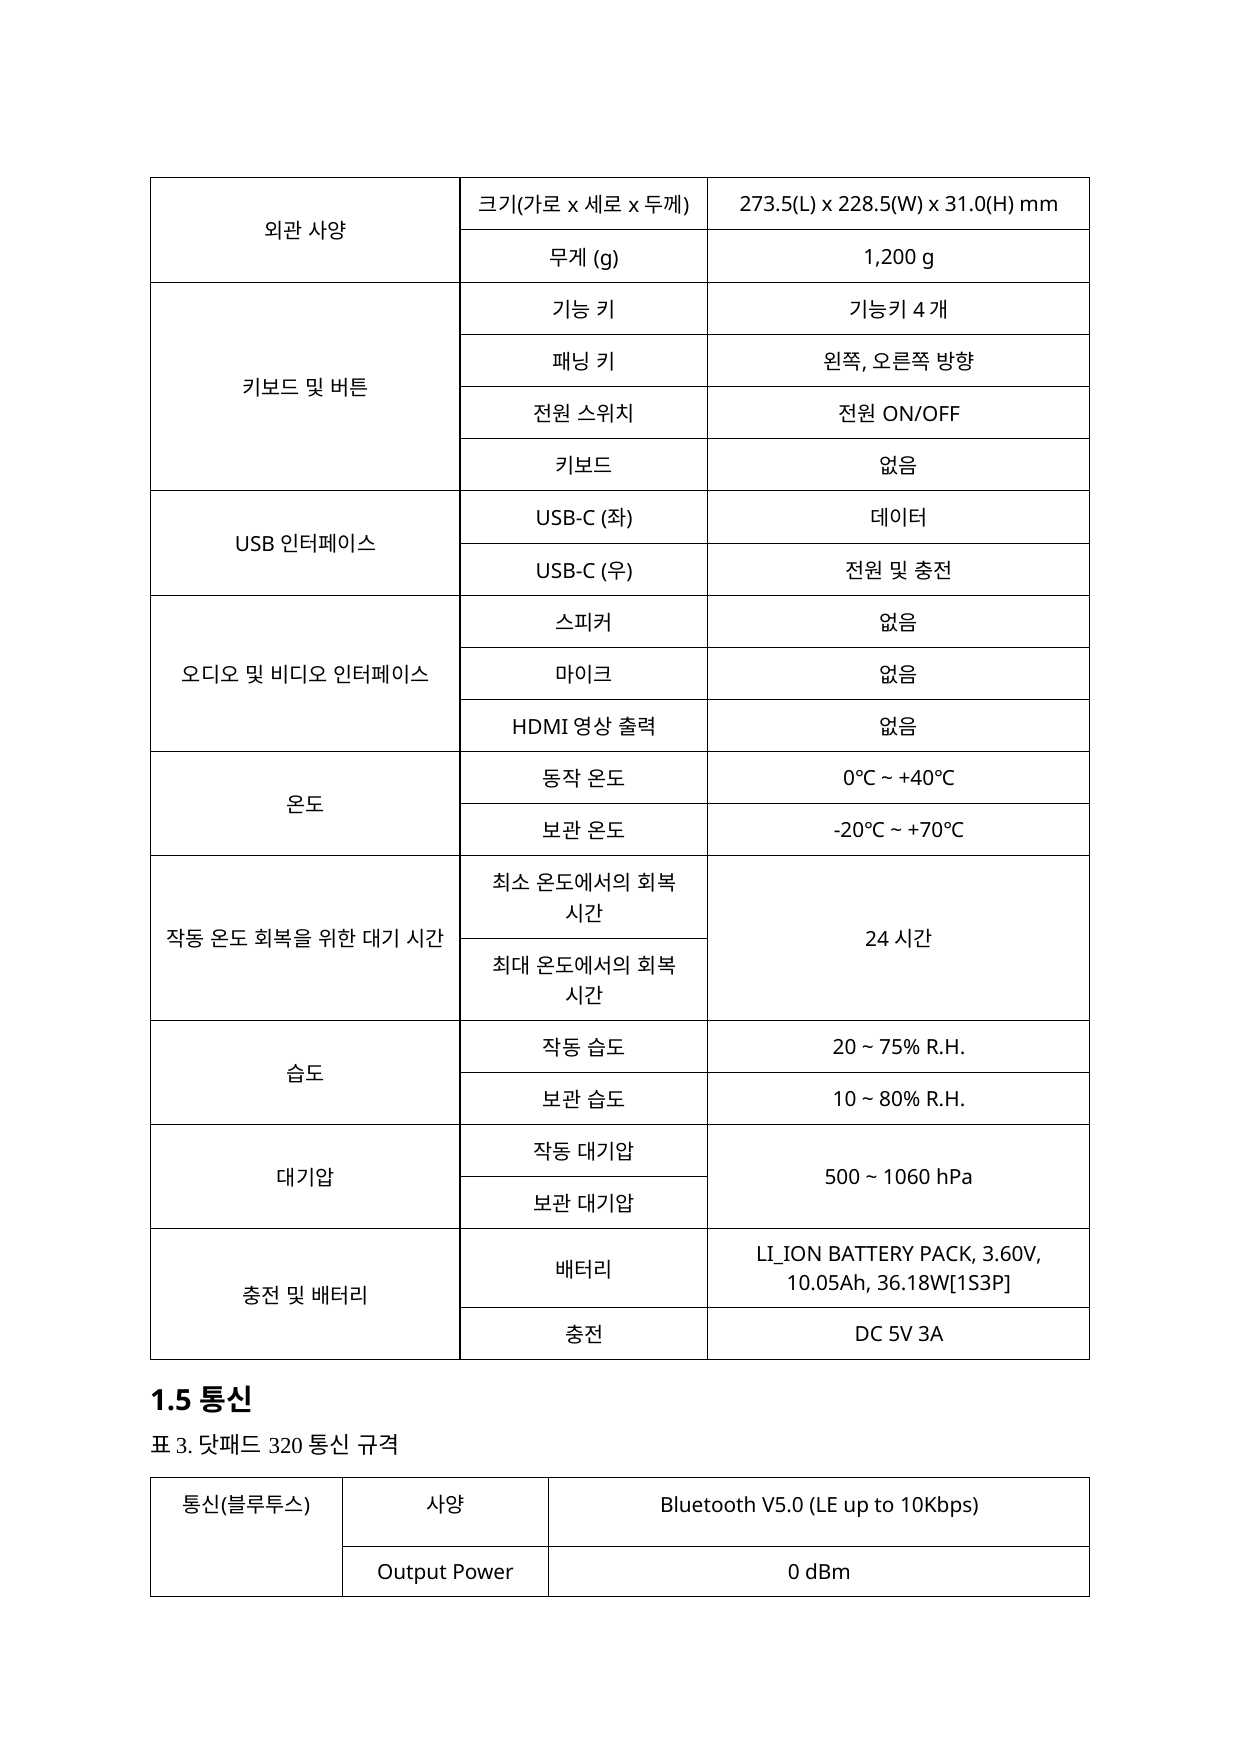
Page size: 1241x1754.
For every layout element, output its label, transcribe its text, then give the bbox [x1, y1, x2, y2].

table_cell 습도 [151, 1021, 459, 1124]
table_cell [151, 491, 459, 594]
table_cell 0℃ ~ +40℃ [708, 752, 1089, 803]
table_cell 스피커 [461, 596, 707, 647]
table_cell [708, 335, 1089, 386]
table_cell USB-C (좌) [461, 491, 707, 542]
table_cell 273.5(L) x 228.5(W) x 31.0(H) mm [708, 178, 1089, 229]
table_cell 24 시간 [708, 856, 1089, 1020]
table_cell 외관 사양 [151, 178, 459, 282]
table_cell HDMI 영상 출력 [461, 700, 707, 751]
table_cell [151, 856, 459, 1020]
table_cell Output Power [343, 1547, 548, 1596]
table_cell 키보드 및 버튼 [151, 283, 459, 490]
table_cell 대기압 [151, 1125, 459, 1228]
table_cell 최대 온도에서의 회복 시간 [461, 939, 707, 1020]
table_cell 0 dBm [549, 1547, 1089, 1596]
table_header Bluetooth V5.0 (LE up to 10Kbps) [549, 1478, 1089, 1546]
table_cell 없음 [708, 596, 1089, 647]
table_cell 500 ~ 1060 hPa [708, 1125, 1089, 1228]
table_cell 없음 [708, 700, 1089, 751]
table_cell 작동 대기압 [461, 1125, 707, 1176]
table_header 통신(블루투스) [151, 1478, 342, 1596]
table_cell [461, 335, 707, 386]
table_cell 보관 온도 [461, 804, 707, 855]
table_cell 없음 [708, 648, 1089, 699]
table_cell 작동 습도 [461, 1021, 707, 1072]
table_cell 최소 온도에서의 회복 시간 [461, 856, 707, 937]
table_cell LI_ION BATTERY PACK, 3.60V, 10.05Ah, 36.18W[1S3P] [708, 1229, 1089, 1307]
text 표3. 닷패드 320 통신 규격 [150, 1427, 1090, 1461]
table_cell [151, 752, 459, 855]
table_cell 충전 및 배터리 [151, 1229, 459, 1359]
table_cell 20 ~ 75% R.H. [708, 1021, 1089, 1072]
table_cell 10 ~ 80% R.H. [708, 1073, 1089, 1124]
table_cell 키보드 [461, 439, 707, 490]
table_cell [708, 544, 1089, 594]
table_cell 1,200 g [708, 230, 1089, 282]
table_cell [708, 491, 1089, 542]
table_cell 배터리 [461, 1229, 707, 1307]
table_cell [151, 596, 459, 751]
table_cell [461, 178, 707, 229]
table_cell 보관 대기압 [461, 1177, 707, 1228]
table_cell 전원 ON/OFF [708, 387, 1089, 438]
table_cell USB-C (우) [461, 544, 707, 594]
table_cell DC 5V 3A [708, 1308, 1089, 1359]
table_cell 보관 습도 [461, 1073, 707, 1124]
table_cell 전원 스위치 [461, 387, 707, 438]
table_header 사양 [343, 1478, 548, 1546]
table_cell -20℃ ~ +70℃ [708, 804, 1089, 855]
table_cell [708, 283, 1089, 334]
table_cell 충전 [461, 1308, 707, 1359]
table_cell [461, 283, 707, 334]
table_cell 없음 [708, 439, 1089, 490]
table_cell 동작 온도 [461, 752, 707, 803]
table_cell 마이크 [461, 648, 707, 699]
table_cell [461, 230, 707, 282]
subtitle 1.5 통신 [150, 1377, 1090, 1419]
